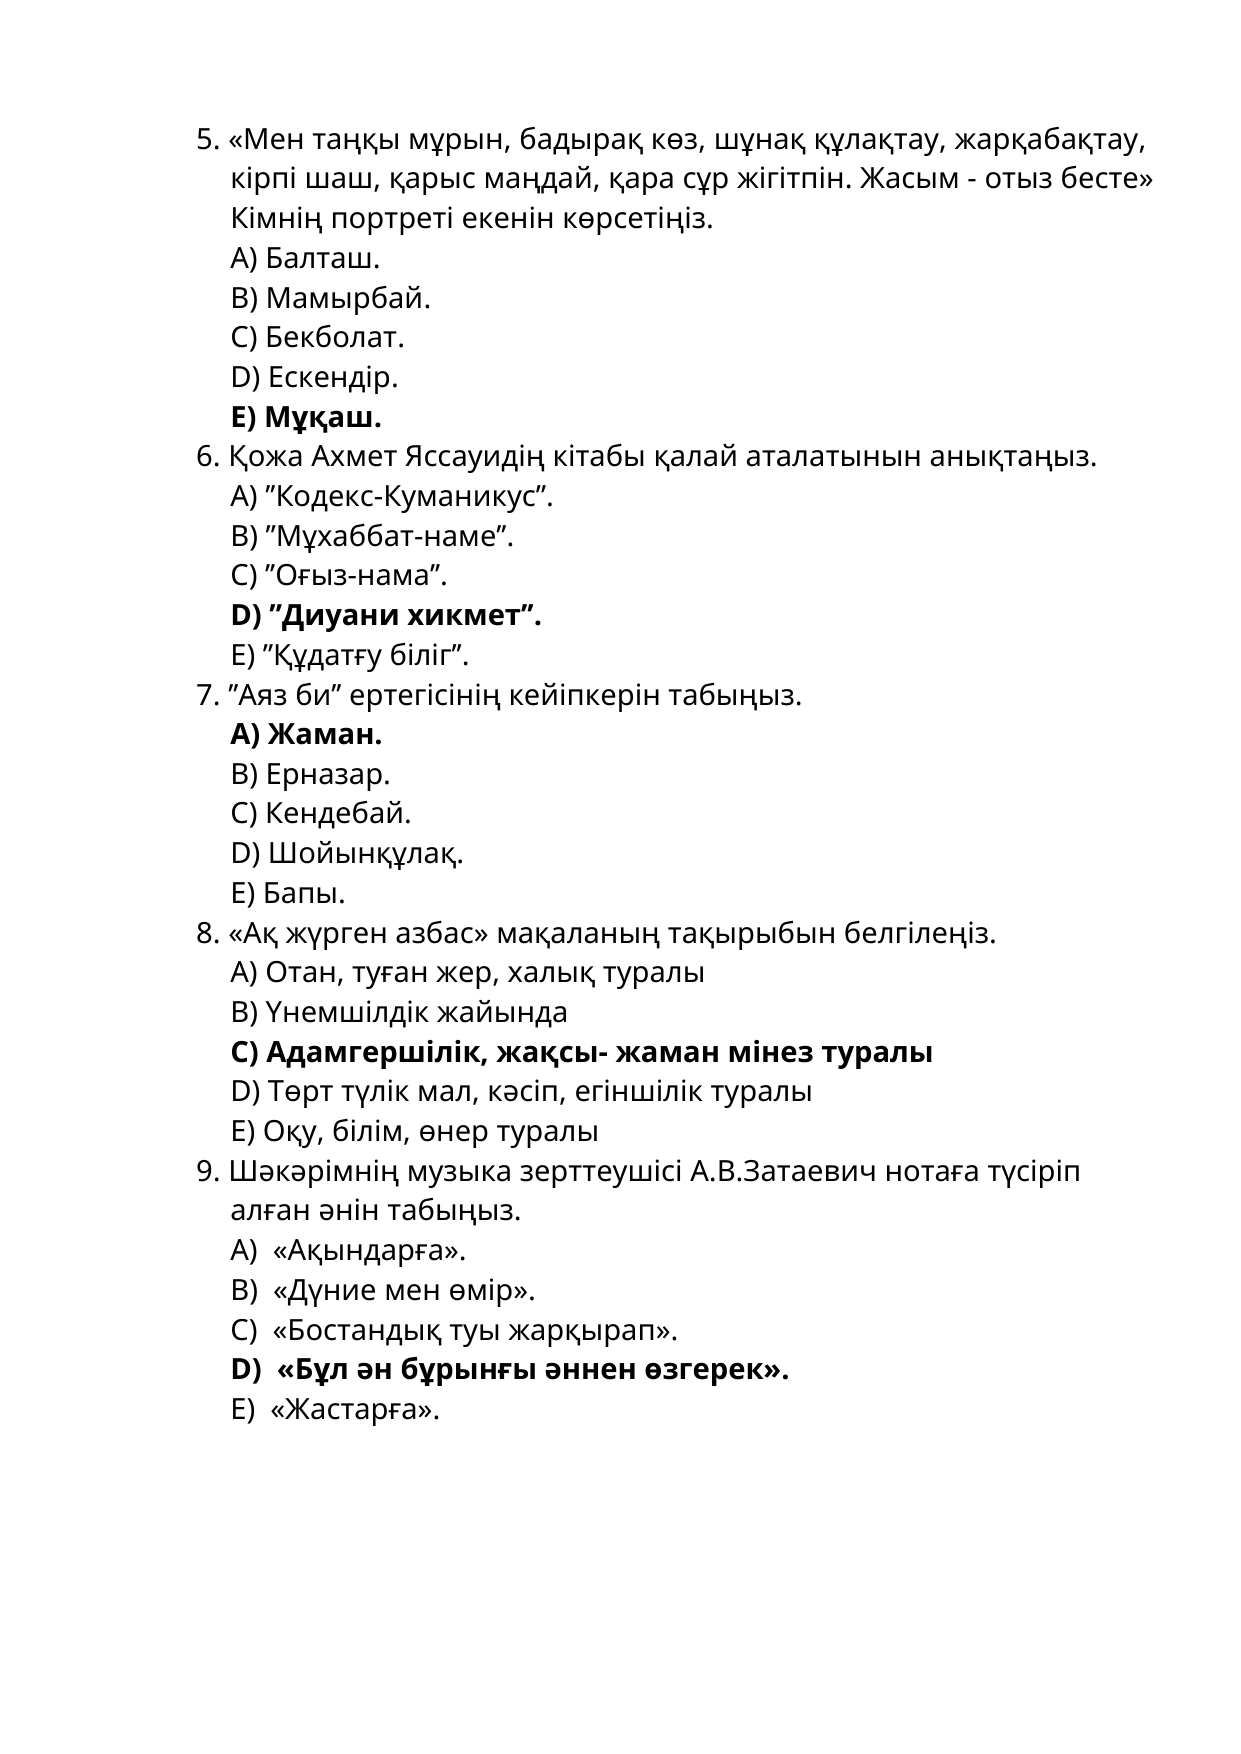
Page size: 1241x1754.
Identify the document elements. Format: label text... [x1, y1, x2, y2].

table_cell 9. Шәкәрімнің музыка зерттеушісі А.В.Затаевич нотаға түсіріп алған әнін табыңыз. A) «Ақындарға». B) «Дүние мен өмір». C) «Бостандық туы жарқырап». D) «Бұл ән бұрынғы әннен өзгерек». E) «Жастарға». [177, 1150, 1181, 1428]
table_cell 6. Қожа Ахмет Яссауидің кітабы қалай аталатынын анықтаңыз. A) ’’Кодекс-Куманикус’’. B) ’’Мұхаббат-наме’’. C) ’’Оғыз-нама’’. D) ’’Диуани хикмет’’. E) ’’Құдатғу біліг’’. [177, 436, 1181, 674]
table_cell 8. «Ақ жүрген азбас» мақаланың тақырыбын белгілеңіз. A) Отан, туған жер, халық туралы B) Үнемшілдік жайында C) Адамгершілік, жақсы- жаман мінез туралы D) Төрт түлік мал, кәсіп, егіншілік туралы E) Оқу, білім, өнер туралы [177, 912, 1181, 1150]
table_cell 7. ’’Аяз би’’ ертегісінің кейіпкерін табыңыз. A) Жаман. B) Ерназар. C) Кендебай. D) Шойынқұлақ. E) Бапы. [177, 674, 1181, 912]
table_cell 5. «Мен таңқы мұрын, бадырақ көз, шұнақ құлақтау, жарқабақтау, кірпі шаш, қарыс маңдай, қара сұр жігітпін. Жасым - отыз бесте» Кімнің портреті екенін көрсетіңіз. A) Балташ. B) Мамырбай. C) Бекболат. D) Ескендір. E) Мұқаш. [177, 118, 1181, 436]
